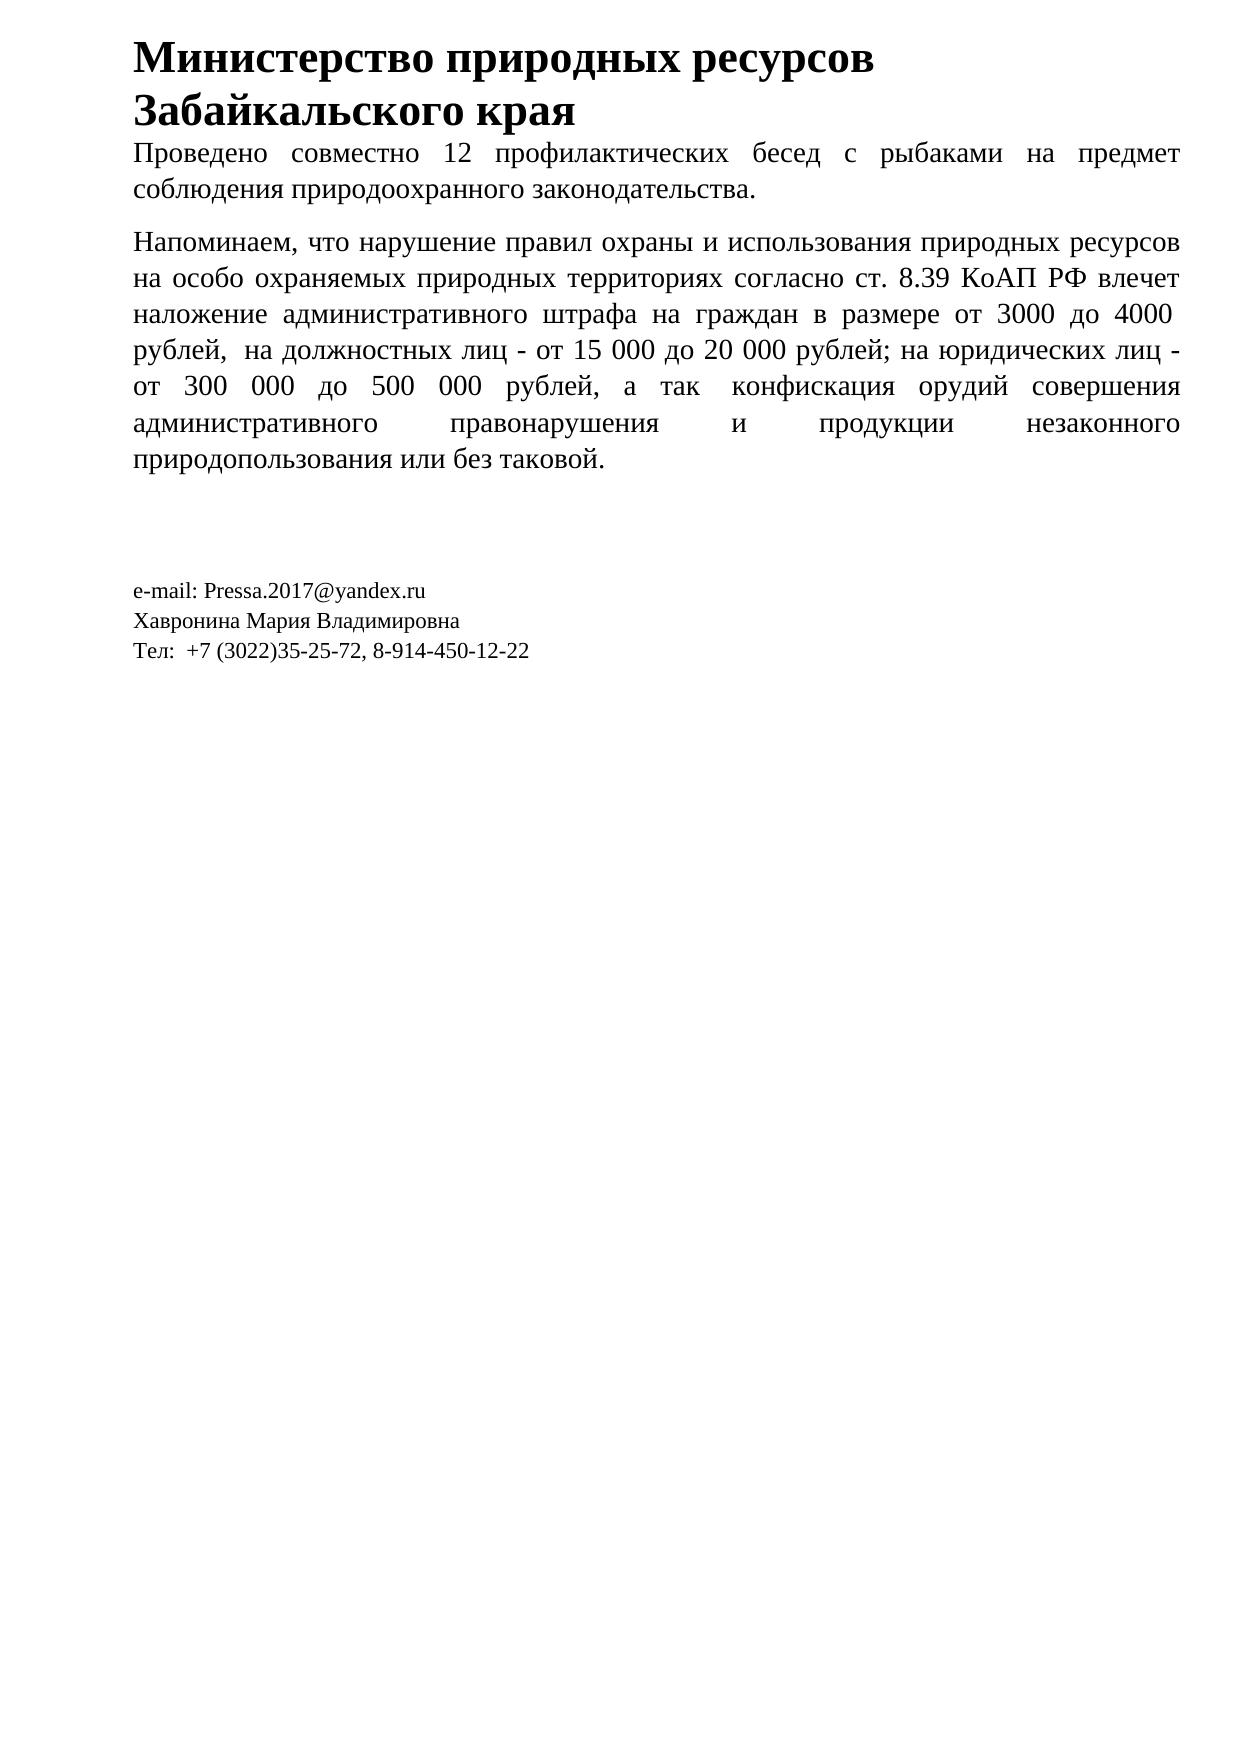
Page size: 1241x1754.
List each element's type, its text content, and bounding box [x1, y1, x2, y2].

text Проведено совместно 12 профилактических бесед с рыбаками на предмет соблюдения природоохранного законодательства. [133, 135, 1181, 205]
text Тел: +7 (3022)35-25-72, 8-914-450-12-22 [133, 637, 1181, 663]
text e-mail: Pressa.2017@yandex.ru [133, 577, 1181, 603]
text Напоминаем, что нарушение правил охраны и использования природных ресурсов на особо охраняемых природных территориях согласно ст. 8.39 КоАП РФ влечет наложение административного штрафа на граждан в размере от 3000 до 4000 рублей, на должностных лиц - от 15 000 до 20 000 рублей; на юридических лиц - от 300 000 до 500 000 рублей, а так конфискация орудий совершения административного правонарушения и продукции незаконного природопользования или без таковой. [133, 224, 1181, 474]
text Хавронина Мария Владимировна [133, 607, 1181, 633]
